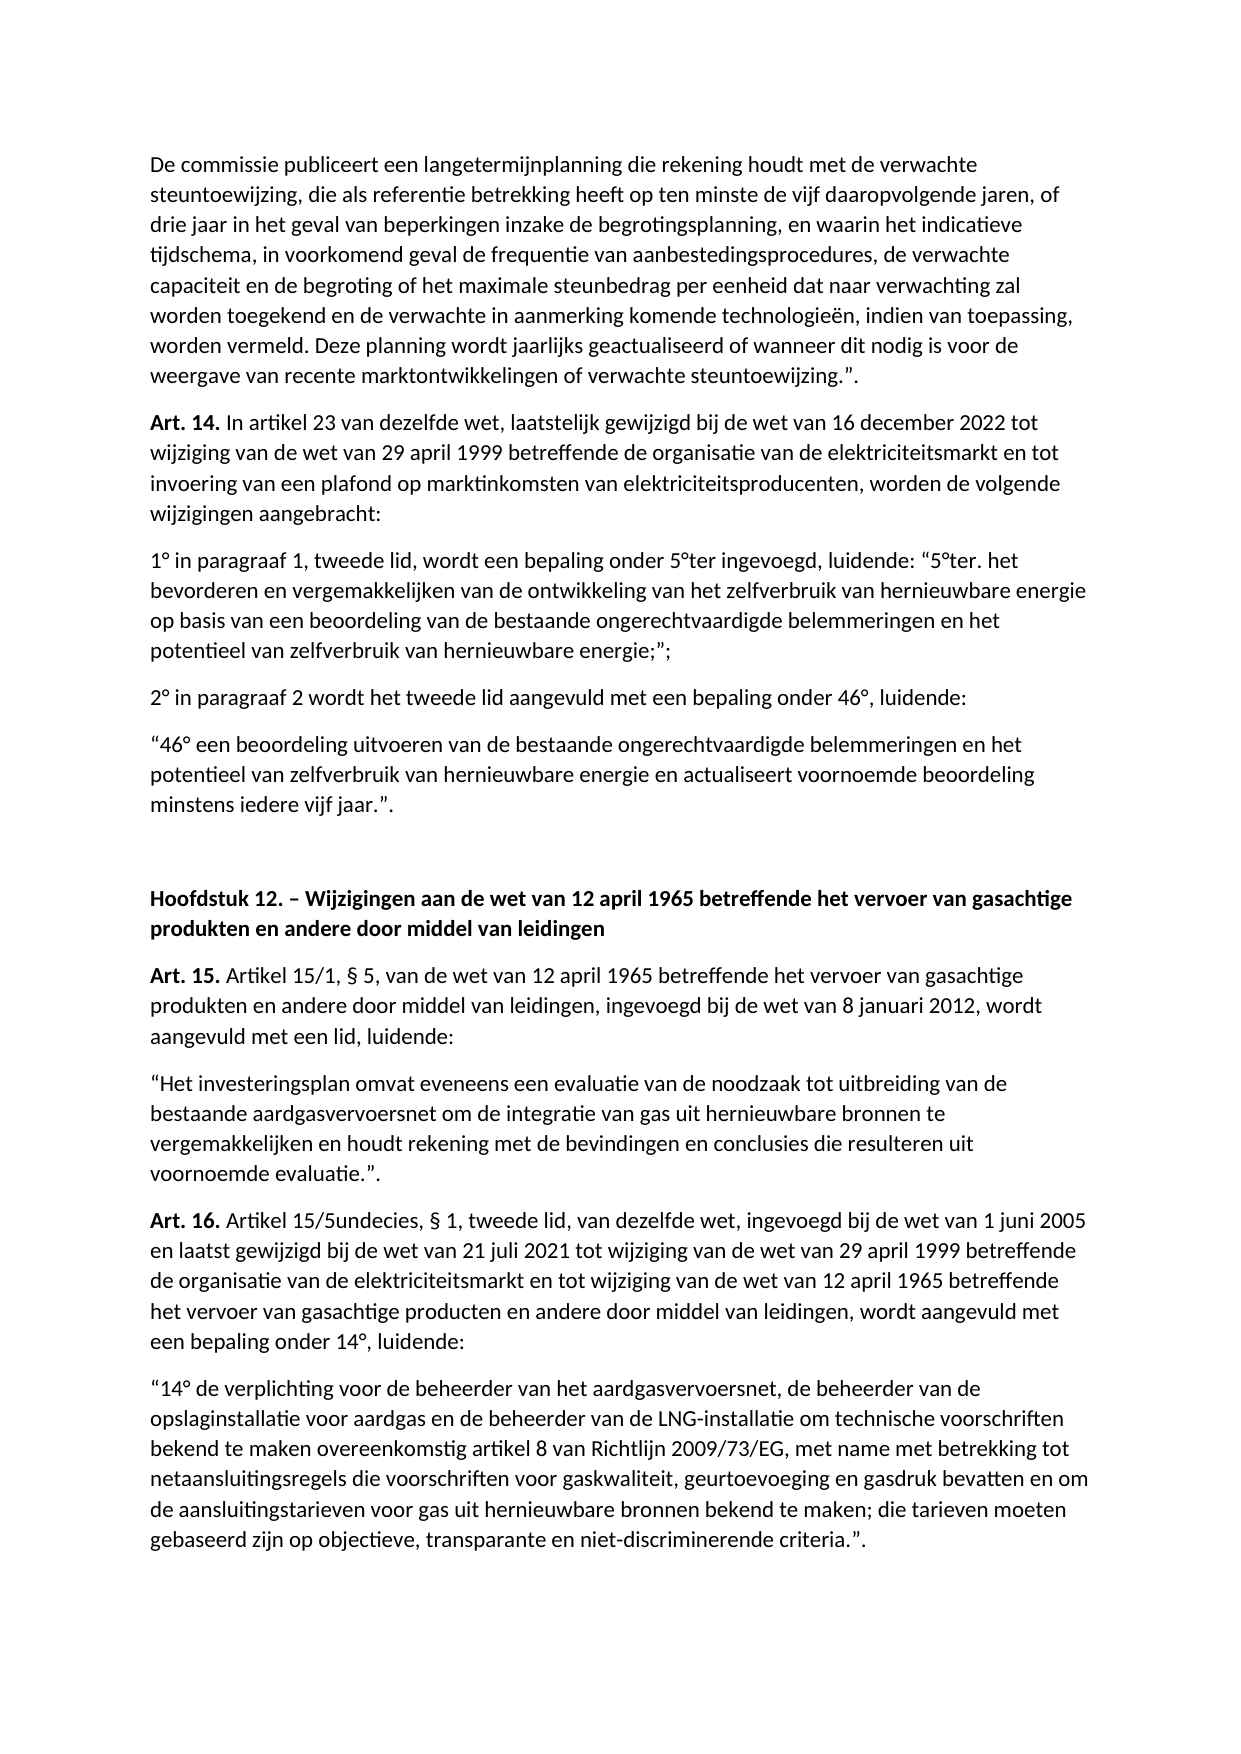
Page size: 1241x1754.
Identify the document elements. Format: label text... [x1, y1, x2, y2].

text De commissie publiceert een langetermijnplanning die rekening houdt met de verwachte steuntoewijzing, die als referentie betrekking heeft op ten minste de vijf daaropvolgende jaren, of drie jaar in het geval van beperkingen inzake de begrotingsplanning, en waarin het indicatieve tijdschema, in voorkomend geval de frequentie van aanbestedingsprocedures, de verwachte capaciteit en de begroting of het maximale steunbedrag per eenheid dat naar verwachting zal worden toegekend en de verwachte in aanmerking komende technologieën, indien van toepassing, worden vermeld. Deze planning wordt jaarlijks geactualiseerd of wanneer dit nodig is voor de weergave van recente marktontwikkelingen of verwachte steuntoewijzing.”. [150, 150, 1090, 389]
text Hoofdstuk 12. – Wijzigingen aan de wet van 12 april 1965 betreffende het vervoer van gasachtige produkten en andere door middel van leidingen [150, 884, 1090, 943]
text 2° in paragraaf 2 wordt het tweede lid aangevuld met een bepaling onder 46°, luidende: [150, 683, 1090, 711]
text Art. 14. In artikel 23 van dezelfde wet, laatstelijk gewijzigd bij de wet van 16 december 2022 tot wijziging van de wet van 29 april 1999 betreffende de organisatie van de elektriciteitsmarkt en tot invoering van een plafond op marktinkomsten van elektriciteitsproducenten, worden de volgende wijzigingen aangebracht: [150, 408, 1090, 527]
text “14° de verplichting voor de beheerder van het aardgasvervoersnet, de beheerder van de opslaginstallatie voor aardgas en de beheerder van de LNG-installatie om technische voorschriften bekend te maken overeenkomstig artikel 8 van Richtlijn 2009/73/EG, met name met betrekking tot netaansluitingsregels die voorschriften voor gaskwaliteit, geurtoevoeging en gasdruk bevatten en om de aansluitingstarieven voor gas uit hernieuwbare bronnen bekend te maken; die tarieven moeten gebaseerd zijn op objectieve, transparante en niet-discriminerende criteria.”. [150, 1374, 1090, 1553]
text Art. 15. Artikel 15/1, § 5, van de wet van 12 april 1965 betreffende het vervoer van gasachtige produkten en andere door middel van leidingen, ingevoegd bij de wet van 8 januari 2012, wordt aangevuld met een lid, luidende: [150, 961, 1090, 1050]
text “Het investeringsplan omvat eveneens een evaluatie van de noodzaak tot uitbreiding van de bestaande aardgasvervoersnet om de integratie van gas uit hernieuwbare bronnen te vergemakkelijken en houdt rekening met de bevindingen en conclusies die resulteren uit voornoemde evaluatie.”. [150, 1069, 1090, 1187]
text “46° een beoordeling uitvoeren van de bestaande ongerechtvaardigde belemmeringen en het potentieel van zelfverbruik van hernieuwbare energie en actualiseert voornoemde beoordeling minstens iedere vijf jaar.”. [150, 730, 1090, 819]
text Art. 16. Artikel 15/5undecies, § 1, tweede lid, van dezelfde wet, ingevoegd bij de wet van 1 juni 2005 en laatst gewijzigd bij de wet van 21 juli 2021 tot wijziging van de wet van 29 april 1999 betreffende de organisatie van de elektriciteitsmarkt en tot wijziging van de wet van 12 april 1965 betreffende het vervoer van gasachtige producten en andere door middel van leidingen, wordt aangevuld met een bepaling onder 14°, luidende: [150, 1206, 1090, 1355]
text 1° in paragraaf 1, tweede lid, wordt een bepaling onder 5°ter ingevoegd, luidende: “5°ter. het bevorderen en vergemakkelijken van de ontwikkeling van het zelfverbruik van hernieuwbare energie op basis van een beoordeling van de bestaande ongerechtvaardigde belemmeringen en het potentieel van zelfverbruik van hernieuwbare energie;”; [150, 546, 1090, 664]
